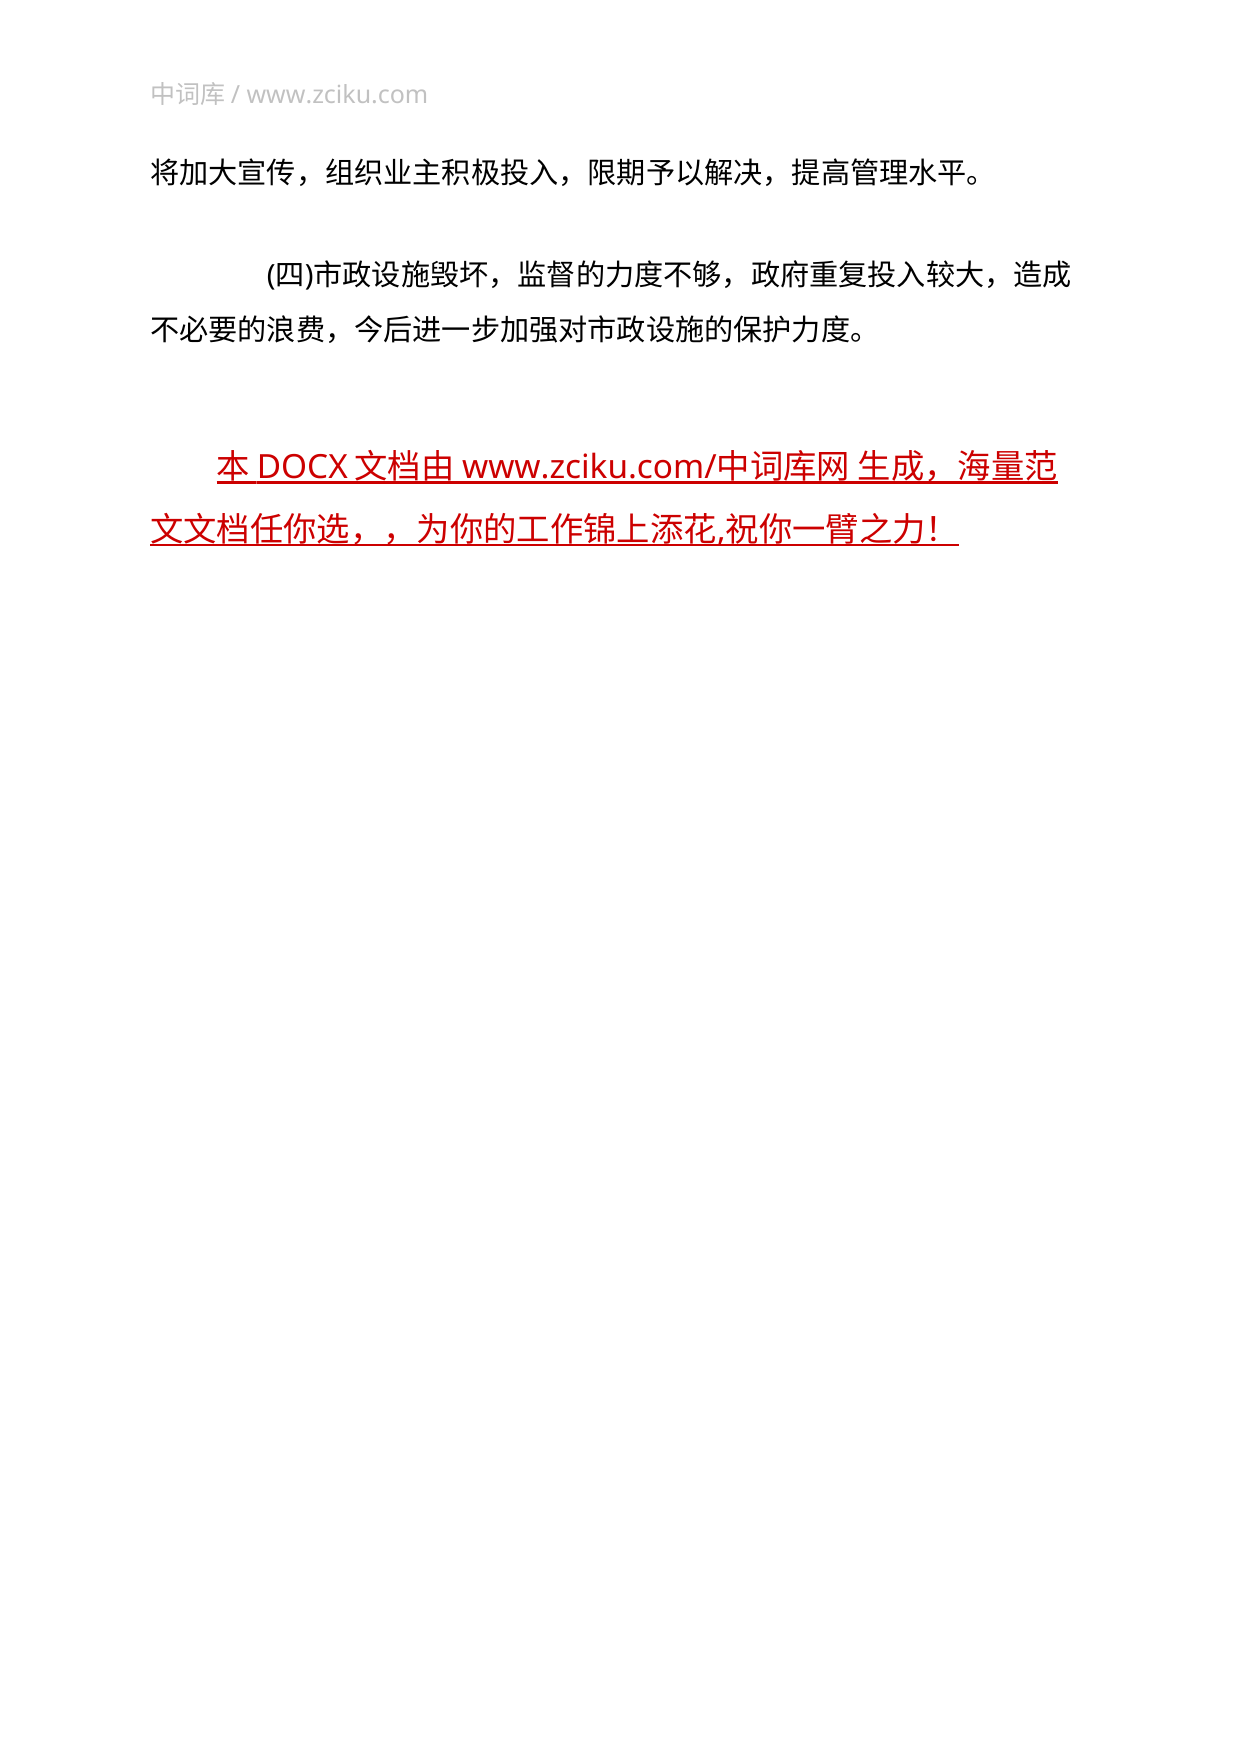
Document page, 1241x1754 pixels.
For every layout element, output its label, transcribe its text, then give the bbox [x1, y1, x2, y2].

text 本DOCX文档由 www.zciku.com/中词库网 生成，海量范文文档任你选，，为你的工作锦上添花,祝你一臂之力！ [150, 440, 1090, 551]
text (四)市政设施毁坏，监督的力度不够，政府重复投入较大，造成不必要的浪费，今后进一步加强对市政设施的保护力度。 [150, 252, 1090, 349]
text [150, 150, 1090, 192]
